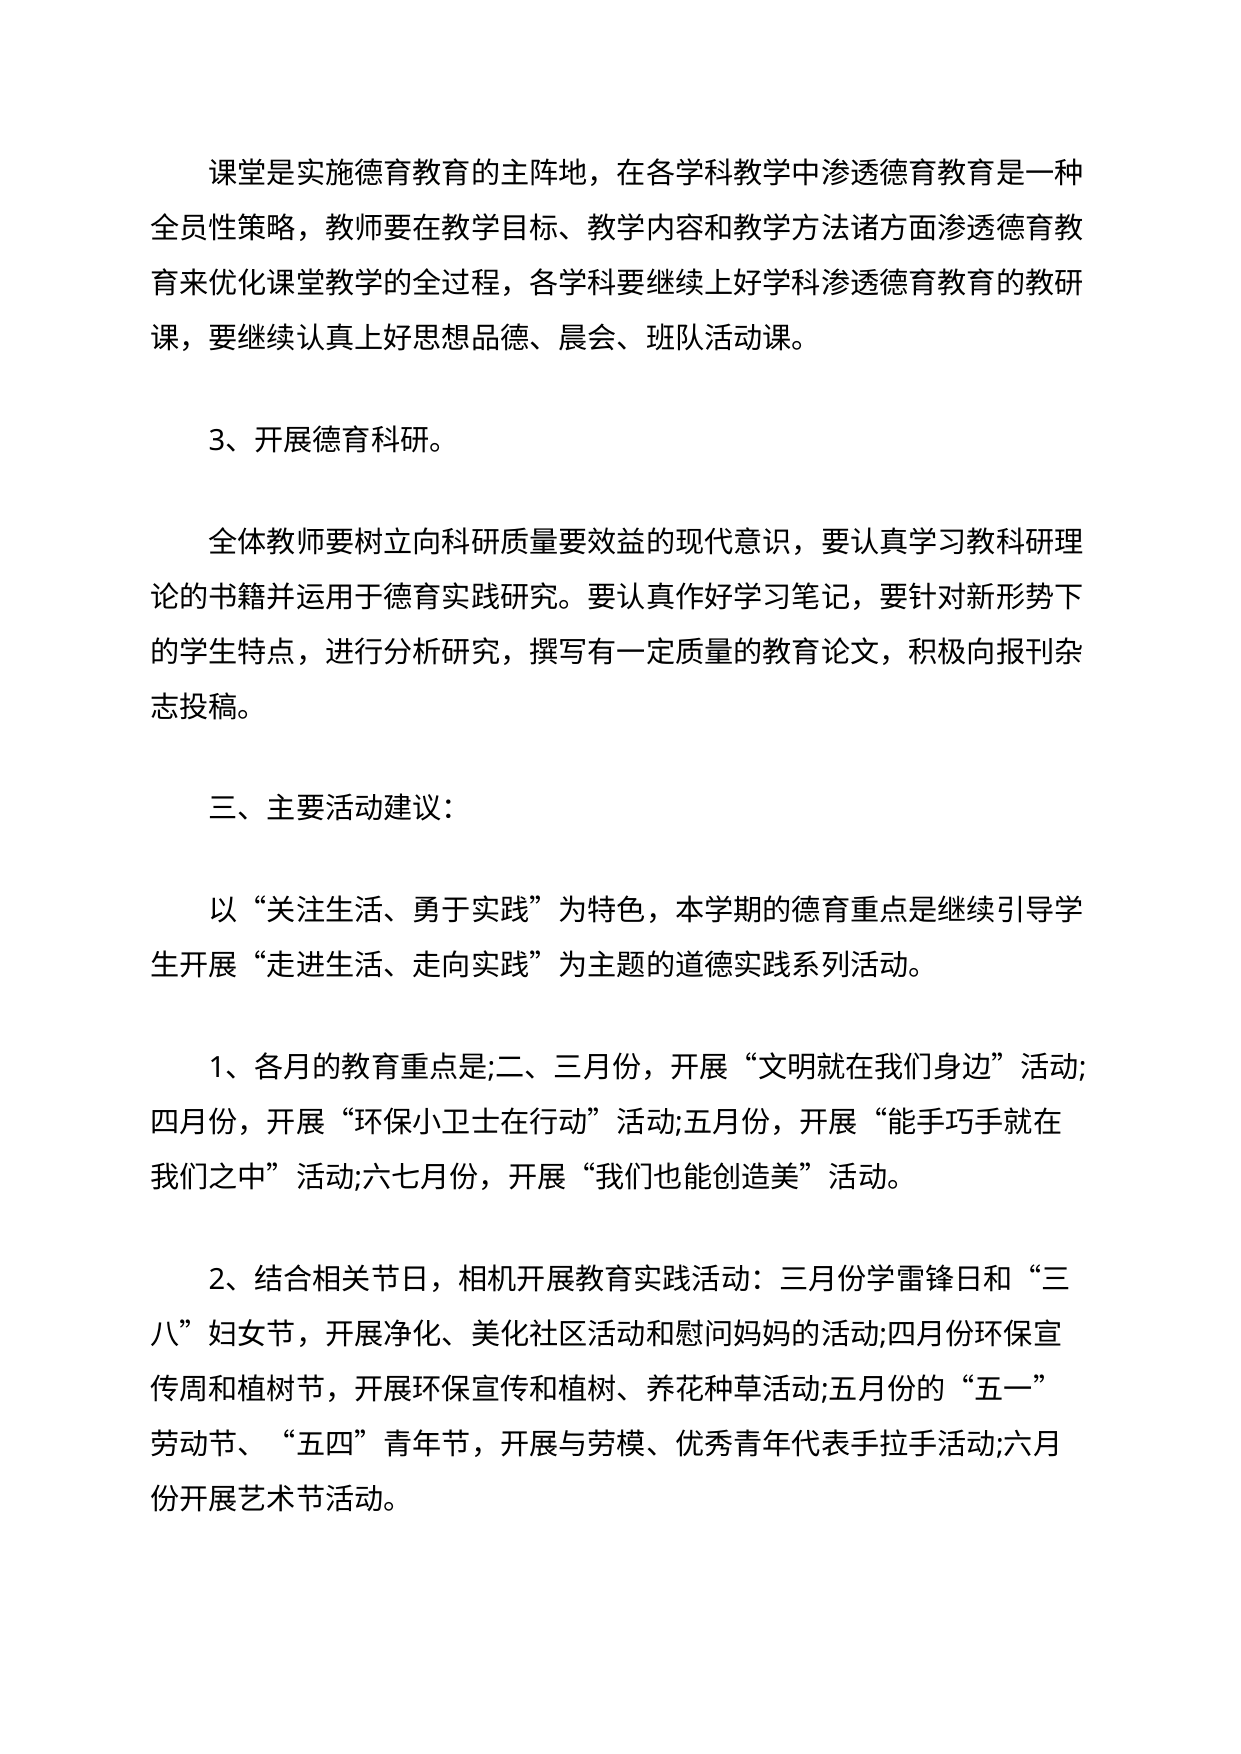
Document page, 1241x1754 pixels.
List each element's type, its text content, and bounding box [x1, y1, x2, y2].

text 1、各月的教育重点是;二、三月份，开展“文明就在我们身边”活动;四月份，开展“环保小卫士在行动”活动;五月份，开展“能手巧手就在我们之中”活动;六七月份，开展“我们也能创造美”活动。 [150, 1043, 1090, 1196]
text 课堂是实施德育教育的主阵地，在各学科教学中渗透德育教育是一种全员性策略，教师要在教学目标、教学内容和教学方法诸方面渗透德育教育来优化课堂教学的全过程，各学科要继续上好学科渗透德育教育的教研课，要继续认真上好思想品德、晨会、班队活动课。 [150, 150, 1090, 357]
text 全体教师要树立向科研质量要效益的现代意识，要认真学习教科研理论的书籍并运用于德育实践研究。要认真作好学习笔记，要针对新形势下的学生特点，进行分析研究，撰写有一定质量的教育论文，积极向报刊杂志投稿。 [150, 518, 1090, 725]
text 以“关注生活、勇于实践”为特色，本学期的德育重点是继续引导学生开展“走进生活、走向实践”为主题的道德实践系列活动。 [150, 887, 1090, 984]
text 三、主要活动建议： [150, 785, 1090, 827]
text 2、结合相关节日，相机开展教育实践活动：三月份学雷锋日和“三八”妇女节，开展净化、美化社区活动和慰问妈妈的活动;四月份环保宣传周和植树节，开展环保宣传和植树、养花种草活动;五月份的“五一”劳动节、“五四”青年节，开展与劳模、优秀青年代表手拉手活动;六月份开展艺术节活动。 [150, 1255, 1090, 1518]
text 3、开展德育科研。 [150, 416, 1090, 459]
